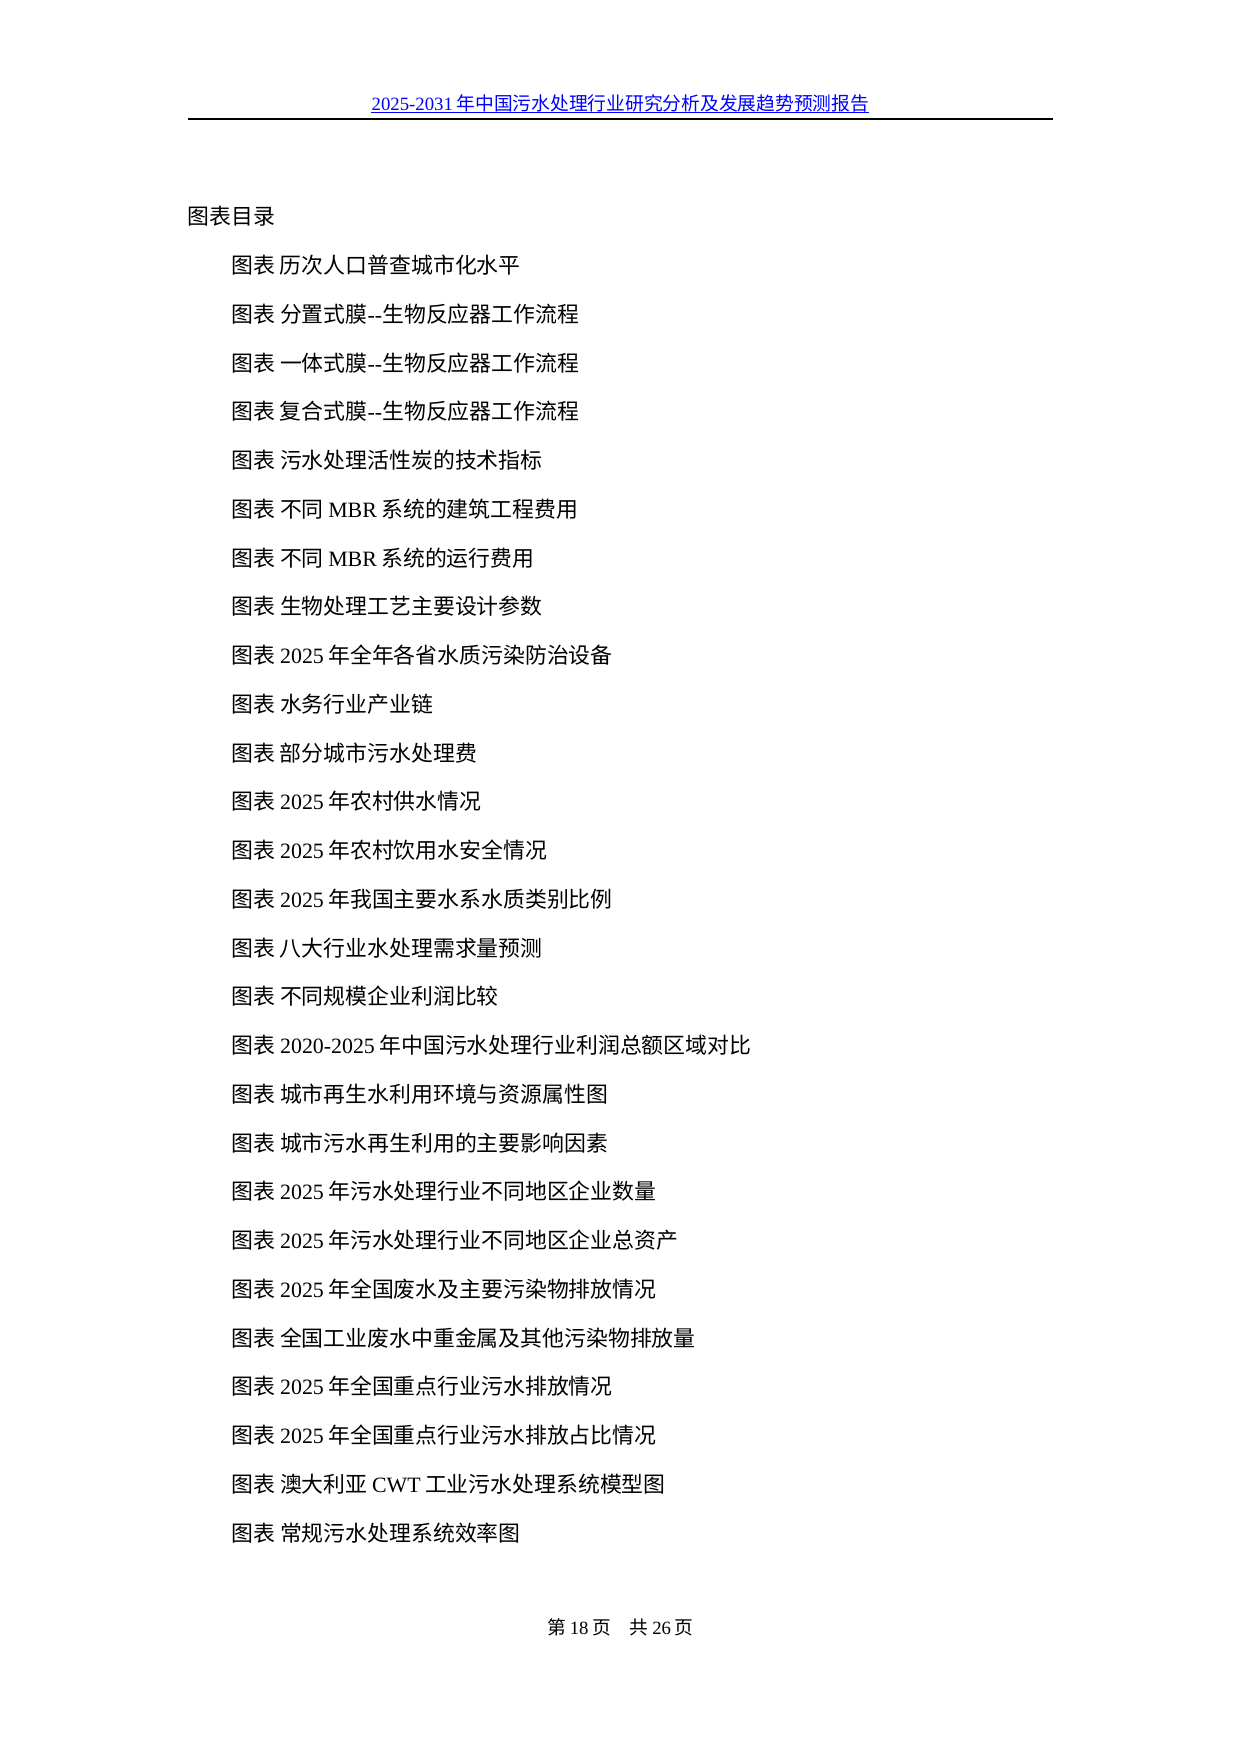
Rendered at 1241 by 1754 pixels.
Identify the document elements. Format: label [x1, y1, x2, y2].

text [187, 150, 1053, 1548]
